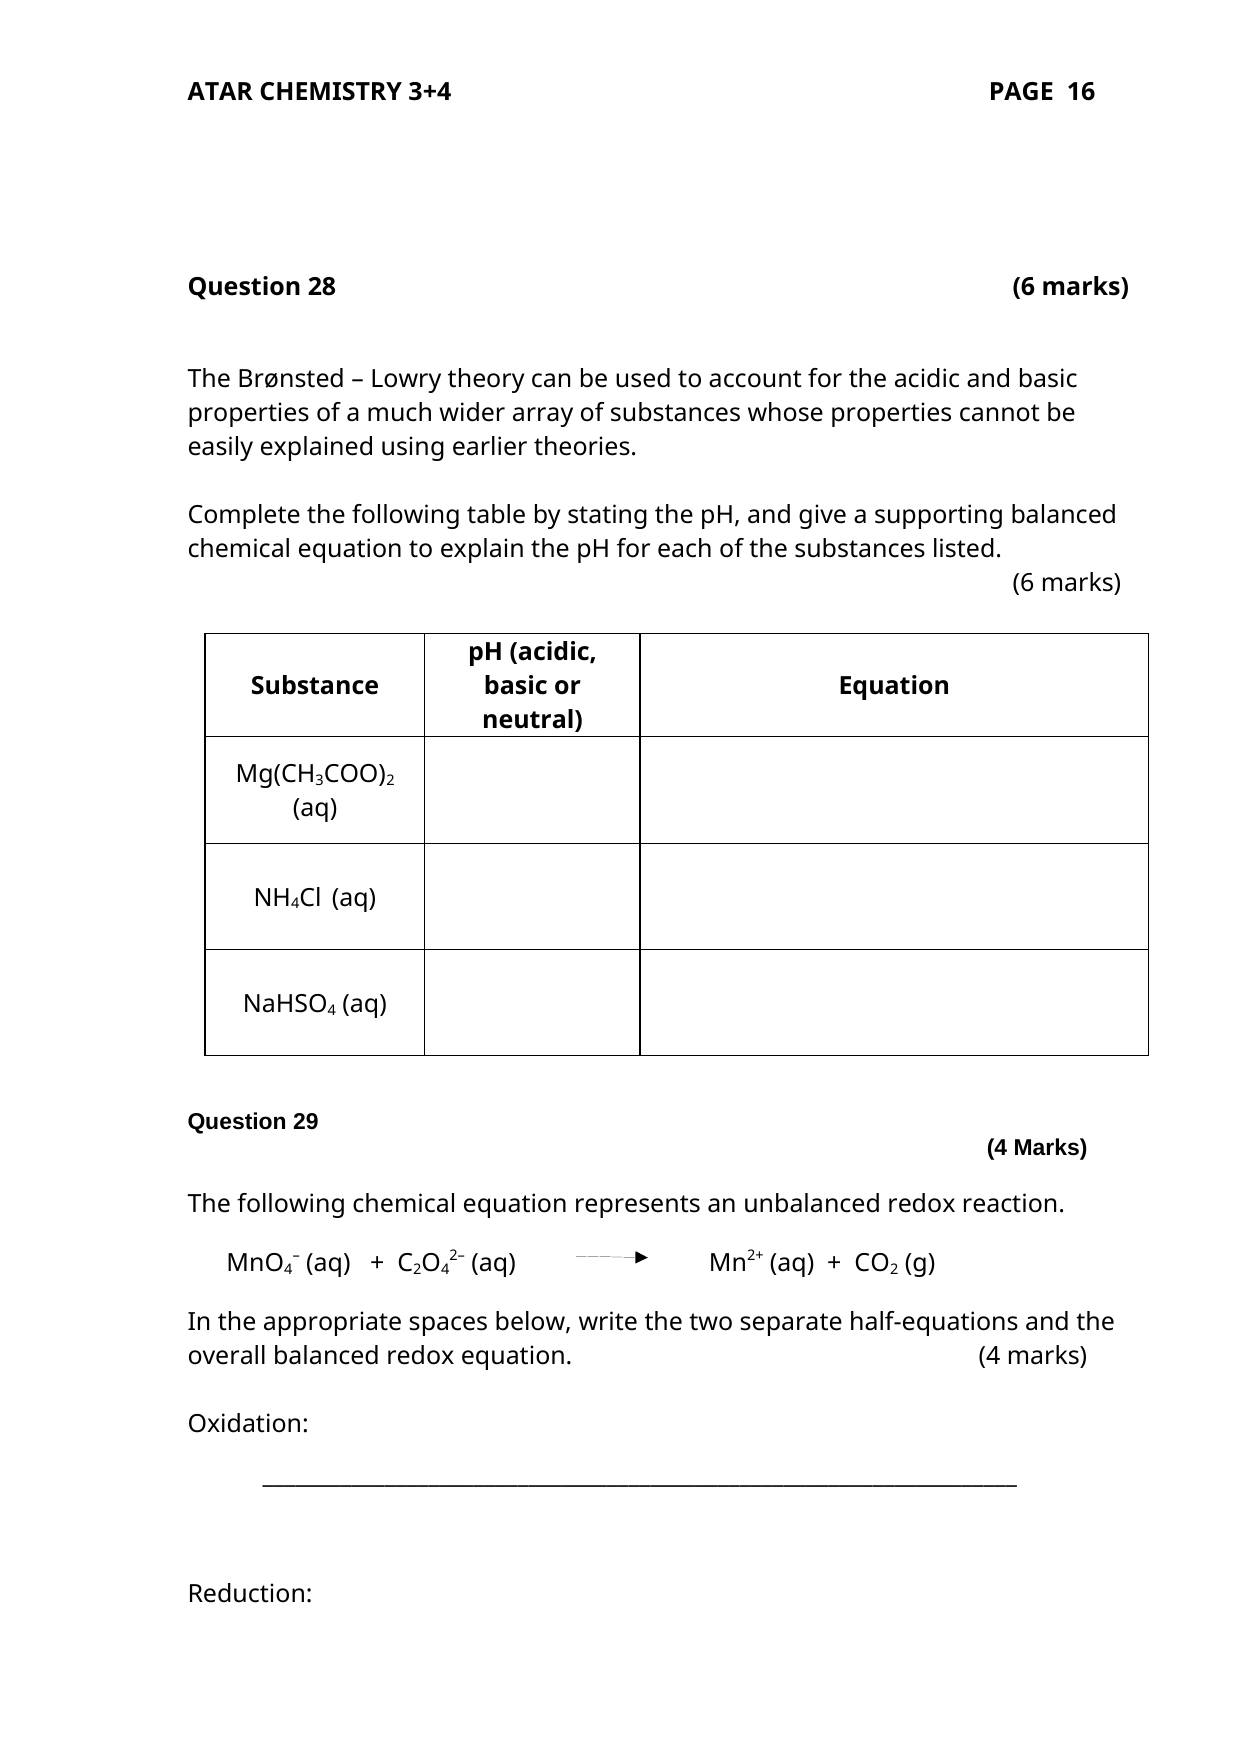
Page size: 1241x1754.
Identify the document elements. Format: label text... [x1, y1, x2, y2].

table_cell [641, 737, 1148, 842]
text (6 marks) [187, 565, 1137, 599]
table_header pH (acidic, basic or neutral) [425, 634, 639, 736]
table_cell [425, 950, 639, 1055]
text Question 28 (6 marks) [187, 268, 1137, 302]
text The Brønsted – Lowry theory can be used to account for the acidic and basic properties of a much wider array of substances whose properties cannot be easily explained using earlier theories. [187, 360, 1137, 463]
text MnO4– (aq) + C2O42– (aq) Mn2+ (aq) + CO2 (g) [187, 1244, 1137, 1278]
table_cell [641, 950, 1148, 1055]
text Complete the following table by stating the pH, and give a supporting balanced chemical equation to explain the pH for each of the substances listed. [187, 497, 1137, 565]
table_cell [425, 844, 639, 949]
table_cell [425, 737, 639, 842]
text Oxidation: [187, 1406, 1137, 1440]
table_header Equation [641, 634, 1148, 736]
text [262, 1457, 1137, 1491]
text The following chemical equation represents an unbalanced redox reaction. [187, 1185, 1137, 1219]
text Reduction: [187, 1576, 1137, 1610]
table_header Substance [206, 634, 424, 736]
table_cell NH4Cl (aq) [206, 844, 424, 949]
table_cell [641, 844, 1148, 949]
text Question 29 (4 Marks) [187, 1108, 1137, 1160]
table_cell Mg(CH3COO)2 (aq) [206, 737, 424, 842]
table_cell NaHSO4 (aq) [206, 950, 424, 1055]
text In the appropriate spaces below, write the two separate half-equations and the overall balanced redox equation. (4 marks) [187, 1303, 1137, 1372]
